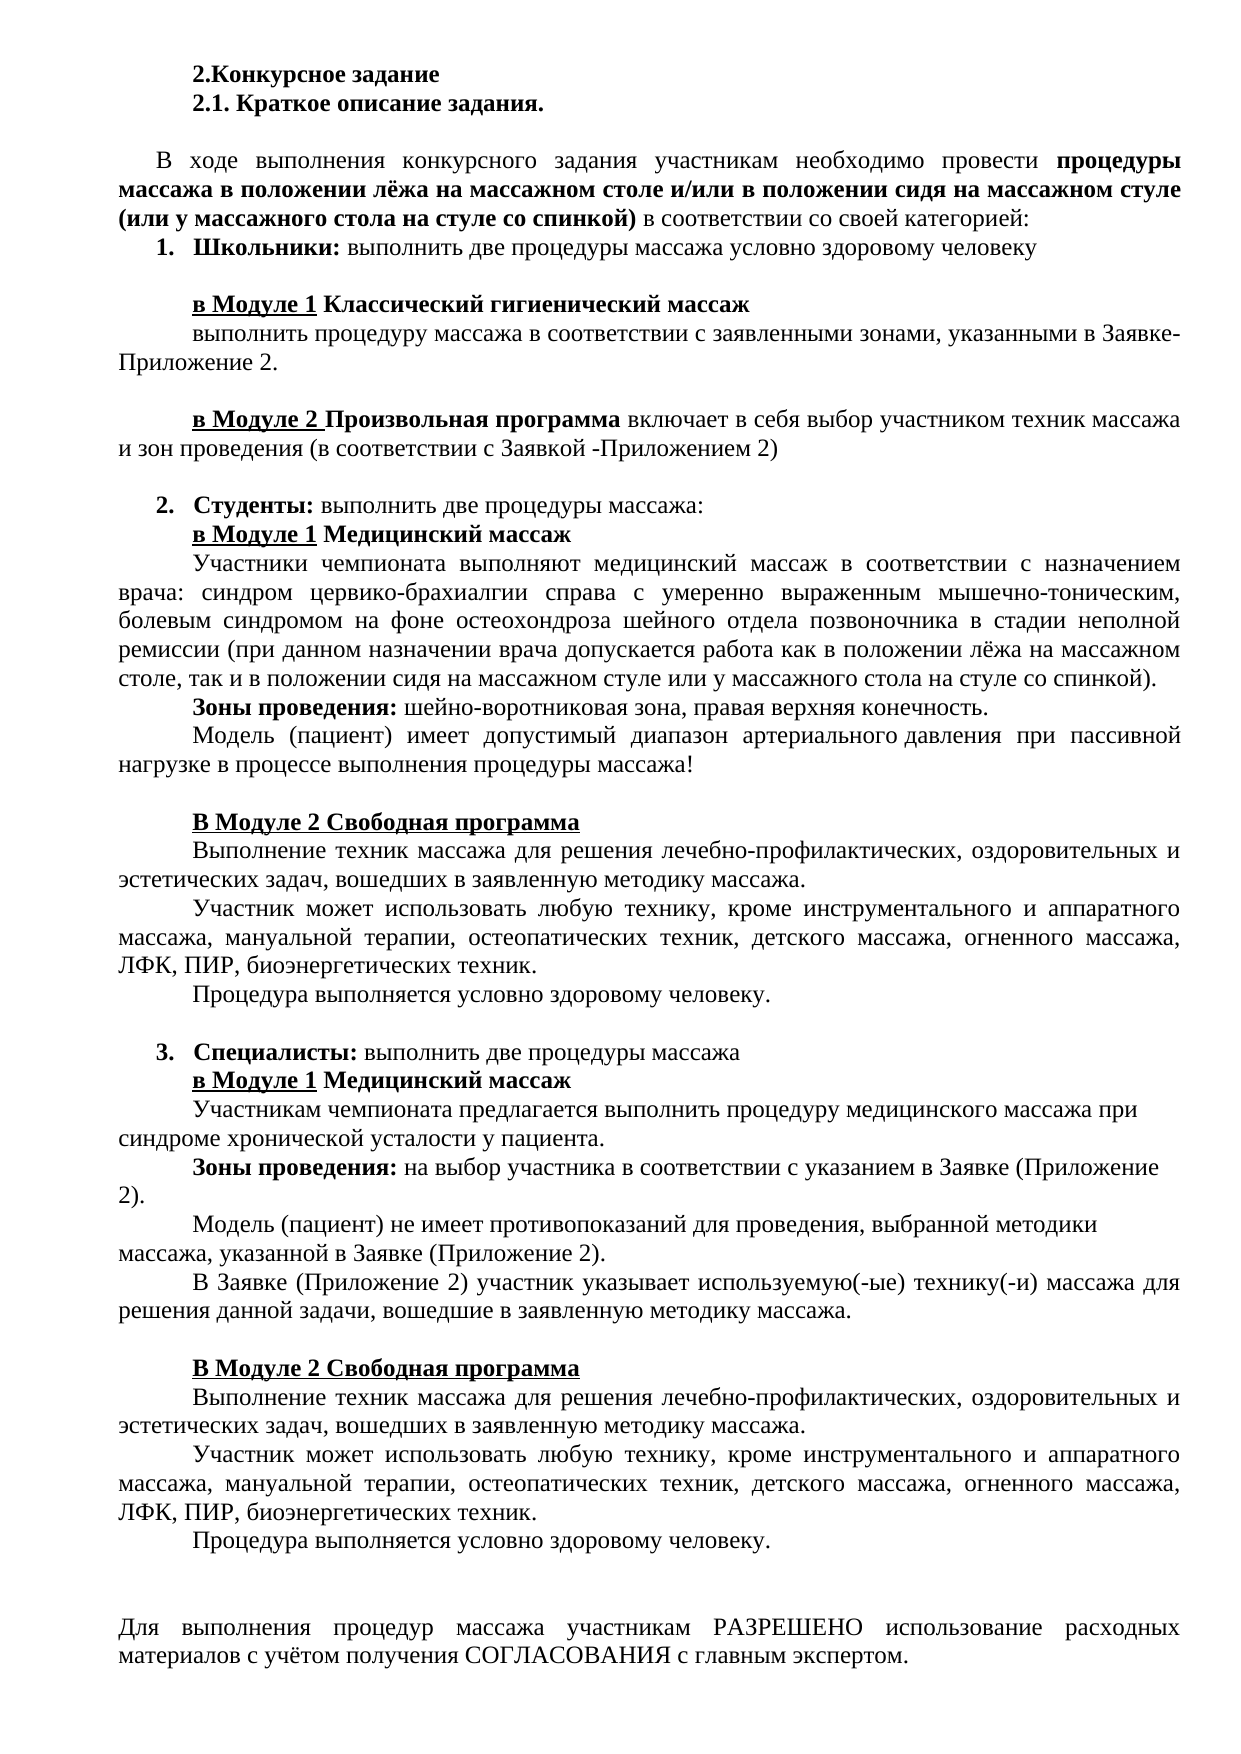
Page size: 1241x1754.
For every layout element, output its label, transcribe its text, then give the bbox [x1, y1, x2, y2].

list выполнить процедуру массажа в соответствии с заявленными зонами, указанными в Заявке-Приложение 2. [118, 318, 1181, 375]
text В Заявке (Приложение 2) участник указывает используемую(-ые) технику(-и) массажа для решения данной задачи, вошедшие в заявленную методику массажа. [118, 1267, 1181, 1324]
text Процедура выполняется условно здоровому человеку. [118, 1525, 1181, 1554]
list Студенты: выполнить две процедуры массажа: [156, 490, 1181, 519]
text Модель (пациент) имеет допустимый диапазон артериального давления при пассивной нагрузке в процессе выполнения процедуры массажа! [118, 720, 1181, 778]
text 2.1. Краткое описание задания. [118, 88, 1181, 117]
text Выполнение техник массажа для решения лечебно-профилактических, оздоровительных и эстетических задач, вошедших в заявленную методику массажа. [118, 835, 1181, 893]
text Выполнение техник массажа для решения лечебно-профилактических, оздоровительных и эстетических задач, вошедших в заявленную методику массажа. [118, 1382, 1181, 1439]
list В Модуле 2 Свободная программа [118, 807, 1181, 835]
text Зоны проведения: шейно-воротниковая зона, правая верхняя конечность. [118, 692, 1181, 720]
list Специалисты: выполнить две процедуры массажа [156, 1037, 1181, 1065]
text Участникам чемпионата предлагается выполнить процедуру медицинского массажа при синдроме хронической усталости у пациента. [118, 1094, 1181, 1152]
text Участник может использовать любую технику, кроме инструментального и аппаратного массажа, мануальной терапии, остеопатических техник, детского массажа, огненного массажа, ЛФК, ПИР, биоэнергетических техник. [118, 1439, 1181, 1525]
text Процедура выполняется условно здоровому человеку. [118, 979, 1181, 1008]
text в Модуле 1 Медицинский массаж [118, 1065, 1181, 1094]
text в Модуле 1 Медицинский массаж [118, 519, 1181, 548]
text Участники чемпионата выполняют медицинский массаж в соответствии с назначением врача: синдром цервико-брахиалгии справа с умеренно выраженным мышечно-тоническим, болевым синдромом на фоне остеохондроза шейного отдела позвоночника в стадии неполной ремиссии (при данном назначении врача допускается работа как в положении лёжа на массажном столе, так и в положении сидя на массажном стуле или у массажного стола на стуле со спинкой). [118, 548, 1181, 692]
text Модель (пациент) не имеет противопоказаний для проведения, выбранной методики массажа, указанной в Заявке (Приложение 2). [118, 1209, 1181, 1267]
text Для выполнения процедур массажа участникам РАЗРЕШЕНО использование расходных материалов с учётом получения СОГЛАСОВАНИЯ с главным экспертом. [118, 1612, 1181, 1669]
list в Модуле 1 Классический гигиенический массаж [118, 289, 1181, 318]
list в Модуле 2 Произвольная программа включает в себя выбор участником техник массажа и зон проведения (в соответствии с Заявкой -Приложением 2) [118, 404, 1181, 462]
list Школьники: выполнить две процедуры массажа условно здоровому человеку [156, 232, 1181, 260]
list В Модуле 2 Свободная программа [118, 1353, 1181, 1382]
text Участник может использовать любую технику, кроме инструментального и аппаратного массажа, мануальной терапии, остеопатических техник, детского массажа, огненного массажа, ЛФК, ПИР, биоэнергетических техник. [118, 893, 1181, 979]
text 2.Конкурсное задание [118, 59, 1181, 88]
text В ходе выполнения конкурсного задания участникам необходимо провести процедуры массажа в положении лёжа на массажном столе и/или в положении сидя на массажном стуле (или у массажного стола на стуле со спинкой) в соответствии со своей категорией: [118, 145, 1181, 232]
text Зоны проведения: на выбор участника в соответствии с указанием в Заявке (Приложение 2). [118, 1152, 1181, 1209]
